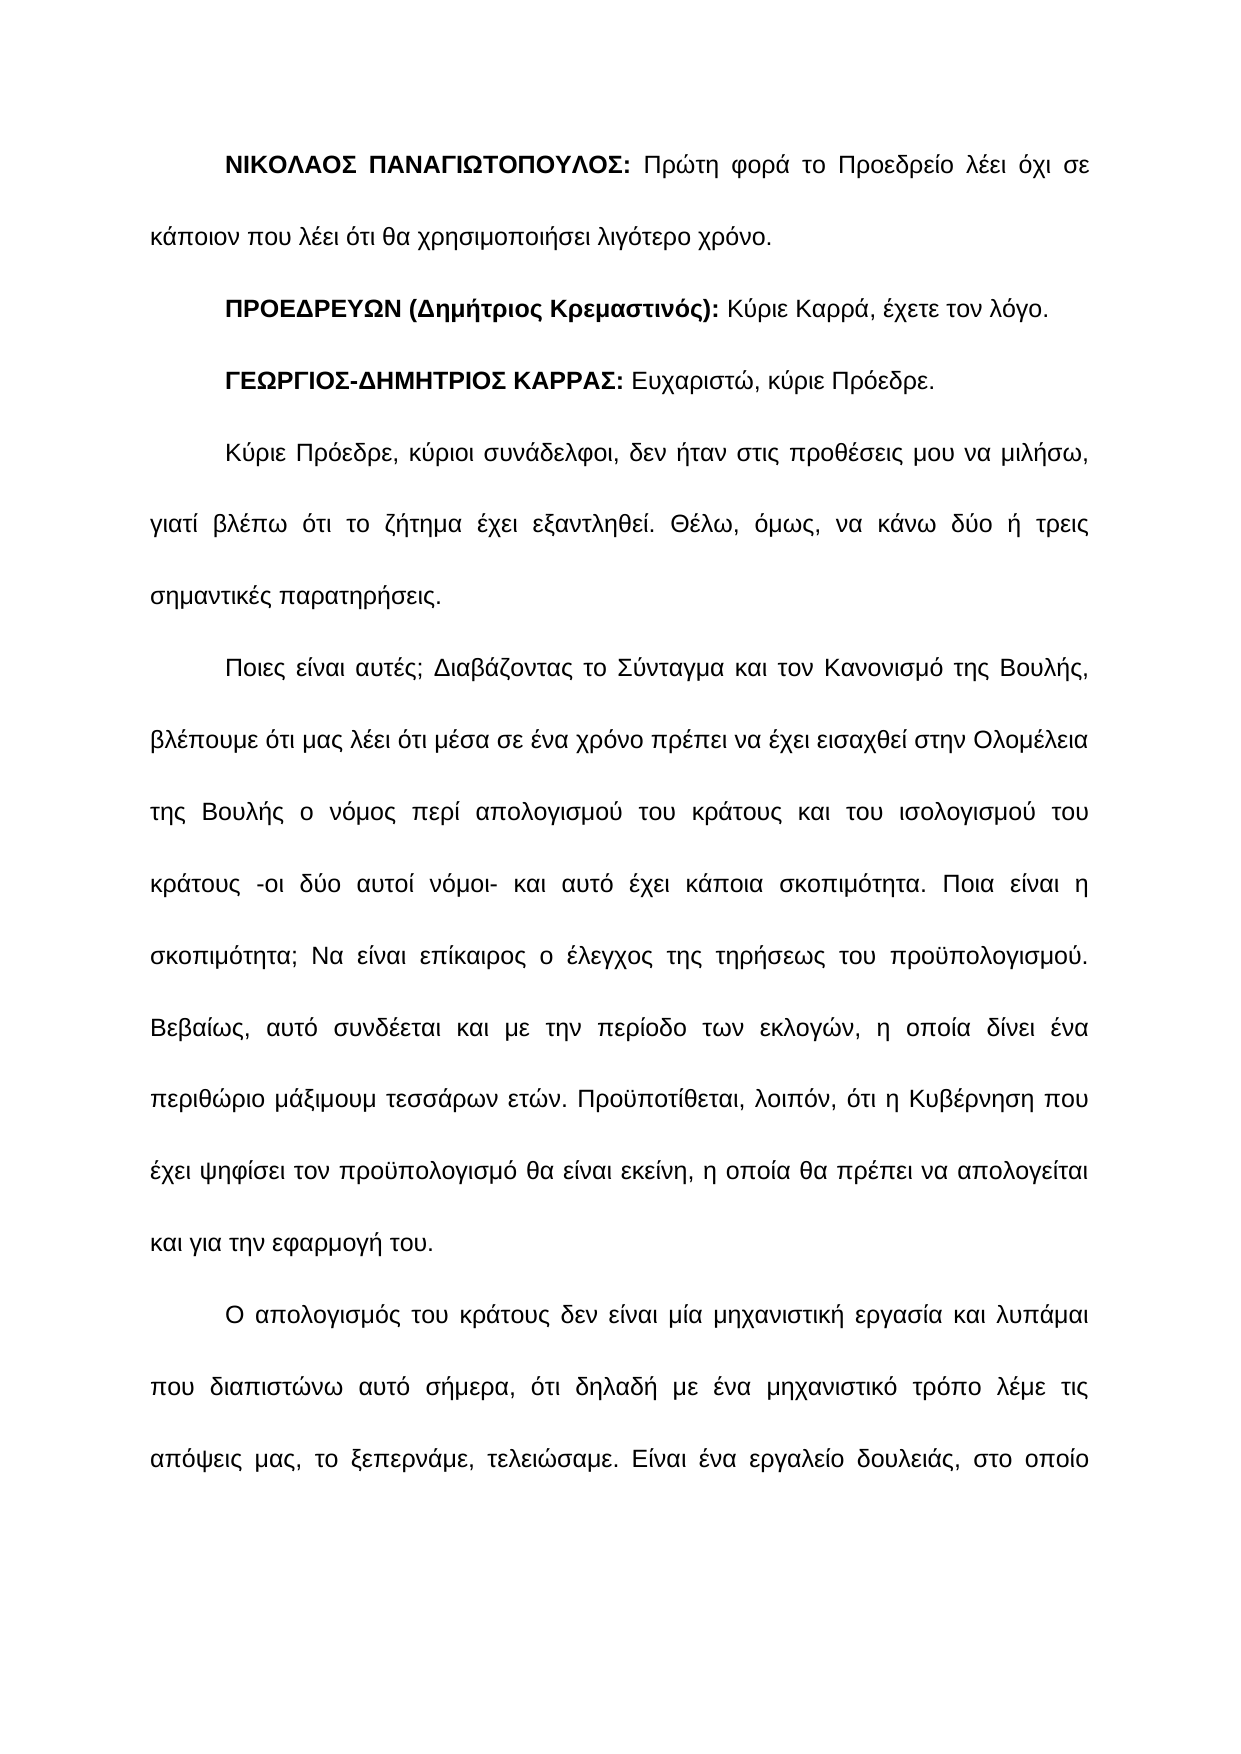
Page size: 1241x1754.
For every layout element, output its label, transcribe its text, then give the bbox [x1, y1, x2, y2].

text Κύριε Πρόεδρε, κύριοι συνάδελφοι, δεν ήταν στις προθέσεις μου να μιλήσω, γιατί βλέπω ότι το ζήτημα έχει εξαντληθεί. Θέλω, όμως, να κάνω δύο ή τρεις σημαντικές παρατηρήσεις. [150, 437, 1090, 610]
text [150, 1300, 1090, 1472]
text Ποιες είναι αυτές; Διαβάζοντας το Σύνταγμα και τον Κανονισμό της Βουλής, βλέπουμε ότι μας λέει ότι μέσα σε ένα χρόνο πρέπει να έχει εισαχθεί στην Ολομέλεια της Βουλής ο νόμος περί απολογισμού του κράτους και του ισολογισμού του κράτους -οι δύο αυτοί νόμοι- και αυτό έχει κάποια σκοπιμότητα. Ποια είναι η σκοπιμότητα; Να είναι επίκαιρος ο έλεγχος της τηρήσεως του προϋπολογισμού. Βεβαίως, αυτό συνδέεται και με την περίοδο των εκλογών, η οποία δίνει ένα περιθώριο μάξιμουμ τεσσάρων ετών. Προϋποτίθεται, λοιπόν, ότι η Κυβέρνηση που έχει ψηφίσει τον προϋπολογισμό θα είναι εκείνη, η οποία θα πρέπει να απολογείται και για την εφαρμογή του. [150, 653, 1090, 1257]
text ΓΕΩΡΓΙΟΣ-ΔΗΜΗΤΡΙΟΣ ΚΑΡΡΑΣ: Ευχαριστώ, κύριε Πρόεδρε. [150, 366, 1090, 394]
text ΝΙΚΟΛΑΟΣ ΠΑΝΑΓΙΩΤΟΠΟΥΛΟΣ: Πρώτη φορά το Προεδρείο λέει όχι σε κάποιον που λέει ότι θα χρησιμοποιήσει λιγότερο χρόνο. [150, 150, 1090, 251]
text ΠΡΟΕΔΡΕΥΩΝ (Δημήτριος Κρεμαστινός): Κύριε Καρρά, έχετε τον λόγο. [150, 294, 1090, 322]
